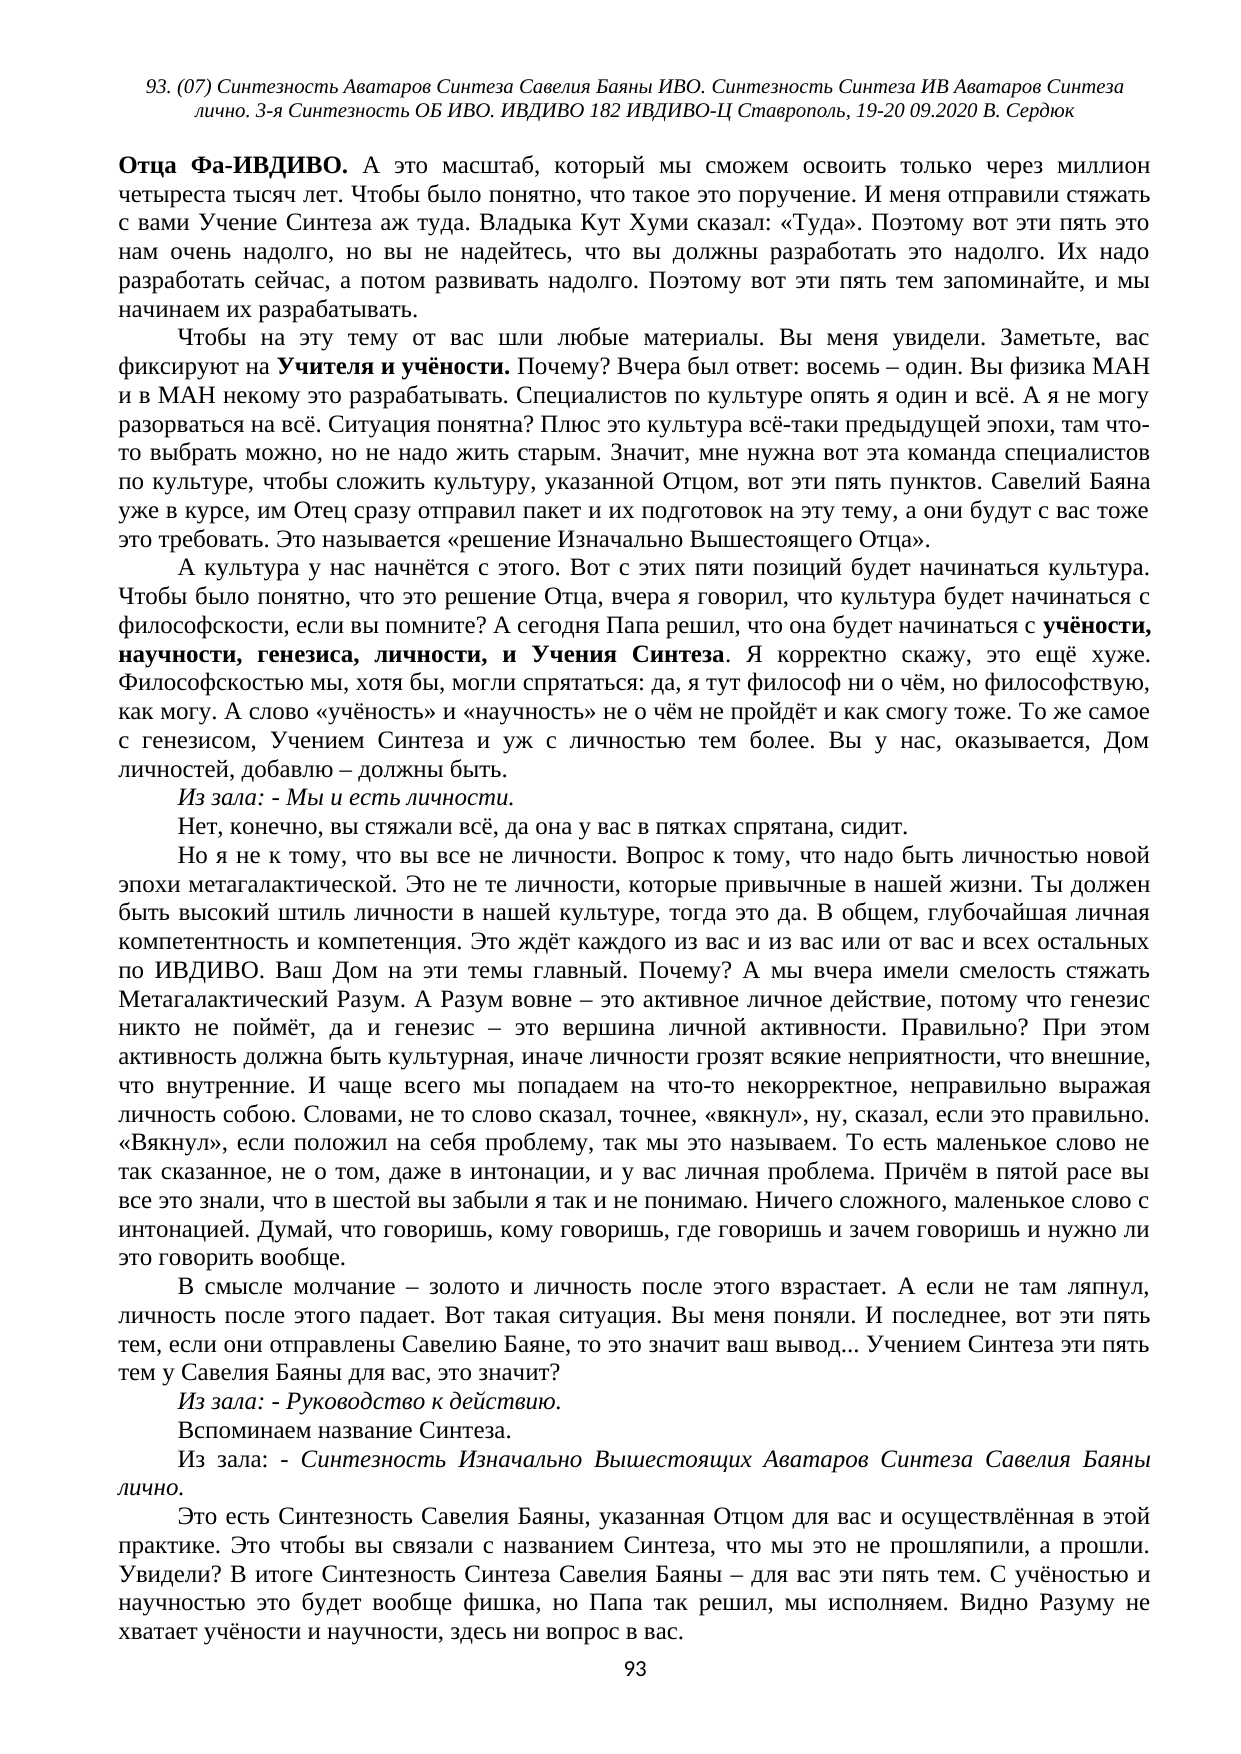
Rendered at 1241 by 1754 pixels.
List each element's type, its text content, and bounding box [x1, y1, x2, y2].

text В смысле молчание – золото и личность после этого взрастает. А если не там ляпнул, личность после этого падает. Вот такая ситуация. Вы меня поняли. И последнее, вот эти пять тем, если они отправлены Савелию Баяне, то это значит ваш вывод... Учением Синтеза эти пять тем у Савелия Баяны для вас, это значит? [118, 1271, 1152, 1386]
text Нет, конечно, вы стяжали всё, да она у вас в пятках спрятана, сидит. [118, 811, 1152, 840]
text Вспоминаем название Синтеза. [118, 1415, 1152, 1444]
text Это есть Синтезность Савелия Баяны, указанная Отцом для вас и осуществлённая в этой практике. Это чтобы вы связали с названием Синтеза, что мы это не прошляпили, а прошли. Увидели? В итоге Синтезность Синтеза Савелия Баяны – для вас эти пять тем. С учёностью и научностью это будет вообще фишка, но Папа так решил, мы исполняем. Видно Разуму не хватает учёности и научности, здесь ни вопрос в вас. [118, 1501, 1152, 1645]
text Из зала: - Мы и есть личности. [118, 782, 1152, 811]
text Из зала: - Руководство к действию. [118, 1386, 1152, 1415]
text А культура у нас начнётся с этого. Вот с этих пяти позиций будет начинаться культура. Чтобы было понятно, что это решение Отца, вчера я говорил, что культура будет начинаться с философскости, если вы помните? А сегодня Папа решил, что она будет начинаться с учёности, научности, генезиса, личности, и Учения Синтеза. Я корректно скажу, это ещё хуже. Философскостью мы, хотя бы, могли спрятаться: да, я тут философ ни о чём, но философствую, как могу. А слово «учёность» и «научность» не о чём не пройдёт и как смогу тоже. То же самое с генезисом, Учением Синтеза и уж с личностью тем более. Вы у нас, оказывается, Дом личностей, добавлю – должны быть. [118, 552, 1152, 782]
text Но я не к тому, что вы все не личности. Вопрос к тому, что надо быть личностью новой эпохи метагалактической. Это не те личности, которые привычные в нашей жизни. Ты должен быть высокий штиль личности в нашей культуре, тогда это да. В общем, глубочайшая личная компетентность и компетенция. Это ждёт каждого из вас и из вас или от вас и всех остальных по ИВДИВО. Ваш Дом на эти темы главный. Почему? А мы вчера имели смелость стяжать Метагалактический Разум. А Разум вовне – это активное личное действие, потому что генезис никто не поймёт, да и генезис – это вершина личной активности. Правильно? При этом активность должна быть культурная, иначе личности грозят всякие неприятности, что внешние, что внутренние. И чаще всего мы попадаем на что-то некорректное, неправильно выражая личность собою. Словами, не то слово сказал, точнее, «вякнул», ну, сказал, если это правильно. «Вякнул», если положил на себя проблему, так мы это называем. То есть маленькое слово не так сказанное, не о том, даже в интонации, и у вас личная проблема. Причём в пятой расе вы все это знали, что в шестой вы забыли я так и не понимаю. Ничего сложного, маленькое слово с интонацией. Думай, что говоришь, кому говоришь, где говоришь и зачем говоришь и нужно ли это говорить вообще. [118, 840, 1152, 1271]
text Из зала: - Синтезность Изначально Вышестоящих Аватаров Синтеза Савелия Баяны лично. [118, 1444, 1152, 1501]
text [118, 150, 1152, 322]
text Чтобы на эту тему от вас шли любые материалы. Вы меня увидели. Заметьте, вас фиксируют на Учителя и учёности. Почему? Вчера был ответ: восемь – один. Вы физика МАН и в МАН некому это разрабатывать. Специалистов по культуре опять я один и всё. А я не могу разорваться на всё. Ситуация понятна? Плюс это культура всё-таки предыдущей эпохи, там что-то выбрать можно, но не надо жить старым. Значит, мне нужна вот эта команда специалистов по культуре, чтобы сложить культуру, указанной Отцом, вот эти пять пунктов. Савелий Баяна уже в курсе, им Отец сразу отправил пакет и их подготовок на эту тему, а они будут с вас тоже это требовать. Это называется «решение Изначально Вышестоящего Отца». [118, 322, 1152, 552]
